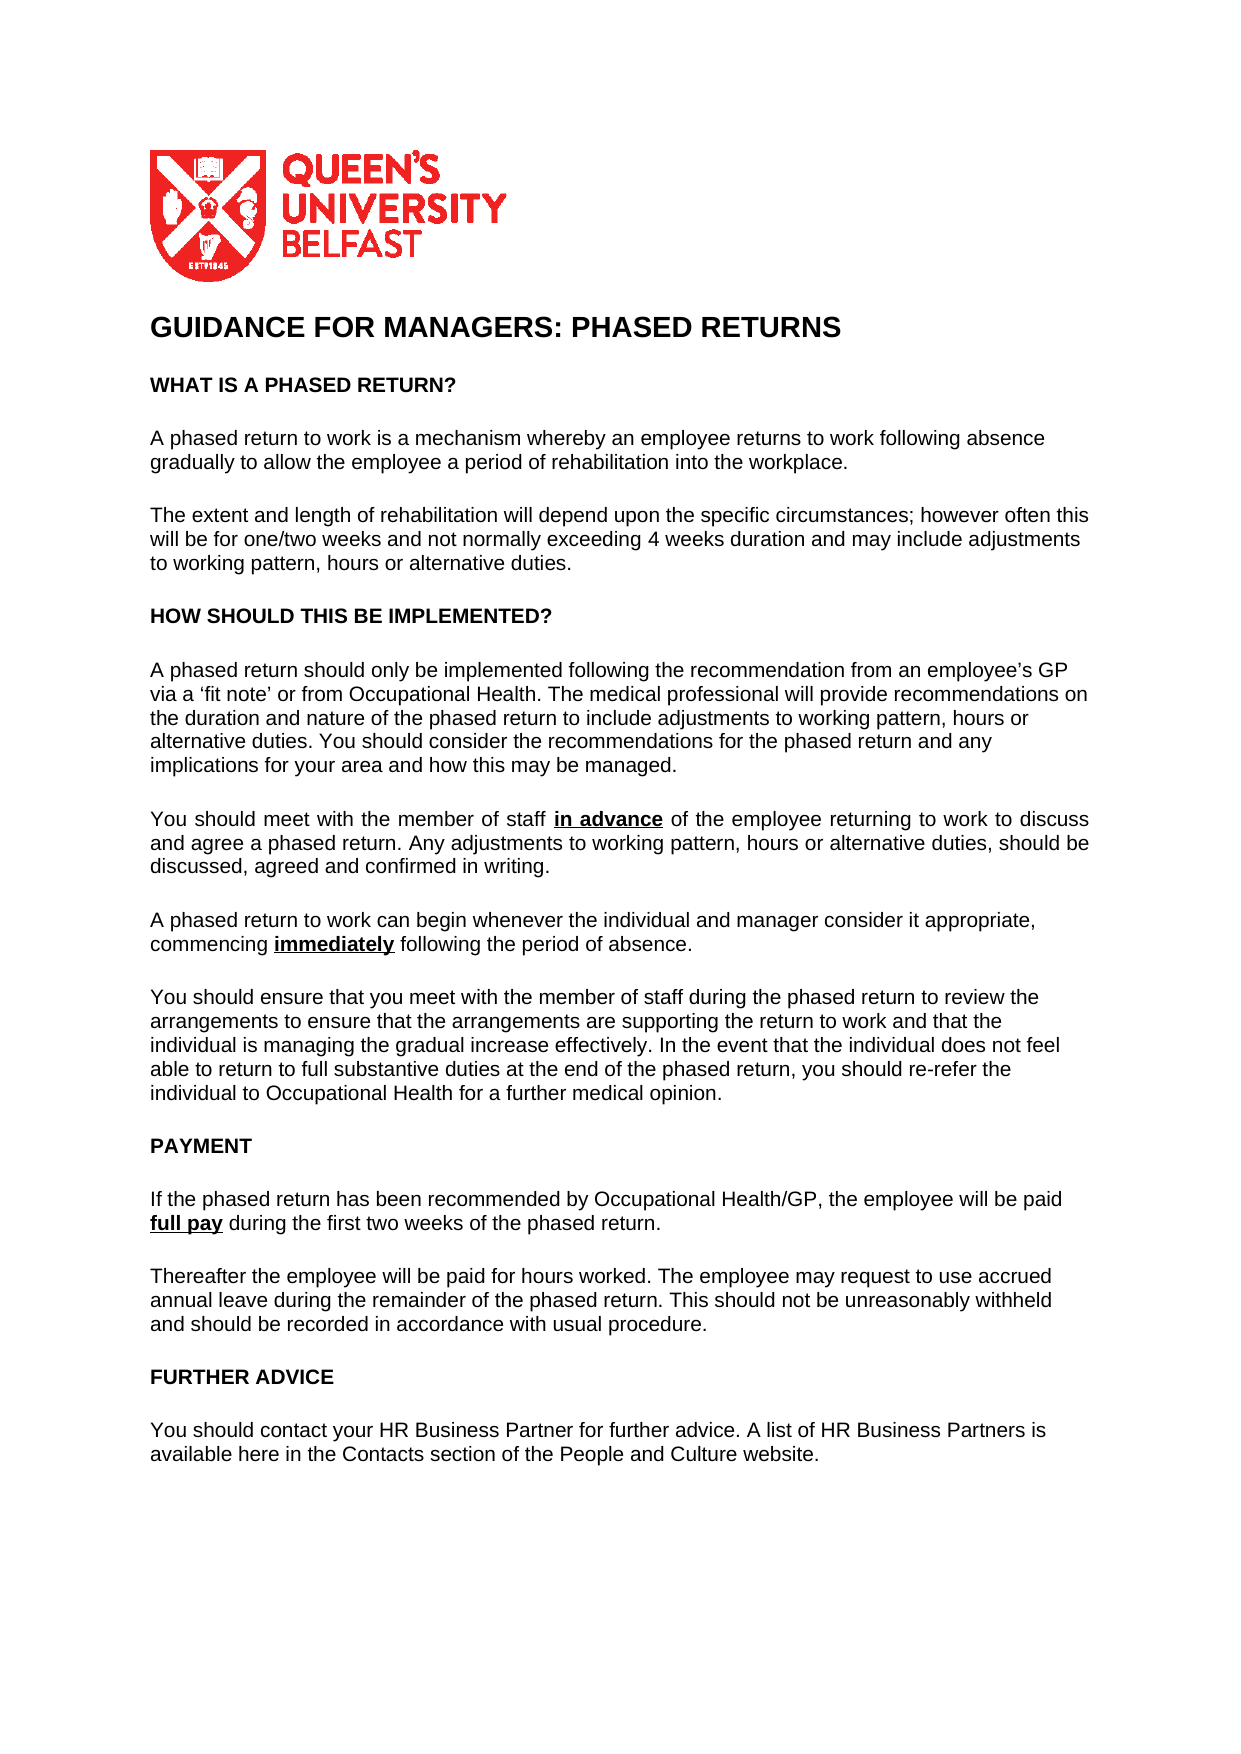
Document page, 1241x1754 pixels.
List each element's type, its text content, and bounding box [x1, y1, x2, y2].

text GUIDANCE FOR MANAGERS: PHASED RETURNS [150, 310, 1090, 344]
text WHAT IS A PHASED RETURN? [150, 373, 1090, 397]
text FURTHER ADVICE [150, 1365, 1090, 1389]
text PAYMENT [150, 1133, 1090, 1157]
text A phased return to work can begin whenever the individual and manager consider it appropriate, commencing immediately following the period of absence. [150, 907, 1090, 955]
picture [150, 150, 507, 282]
text Thereafter the employee will be paid for hours worked. The employee may request to use accrued annual leave during the remainder of the phased return. This should not be unreasonably withheld and should be recorded in accordance with usual procedure. [150, 1264, 1090, 1336]
text HOW SHOULD THIS BE IMPLEMENTED? [150, 604, 1090, 628]
text You should contact your HR Business Partner for further advice. A list of HR Business Partners is available here in the Contacts section of the People and Culture website. [150, 1418, 1090, 1466]
text A phased return should only be implemented following the recommendation from an employee’s GP via a ‘fit note’ or from Occupational Health. The medical professional will provide recommendations on the duration and nature of the phased return to include adjustments to working pattern, hours or alternative duties. You should consider the recommendations for the phased return and any implications for your area and how this may be managed. [150, 657, 1090, 777]
text You should meet with the member of staff in advance of the employee returning to work to discuss and agree a phased return. Any adjustments to working pattern, hours or alternative duties, should be discussed, agreed and confirmed in writing. [150, 806, 1090, 878]
text If the phased return has been recommended by Occupational Health/GP, the employee will be paid full pay during the first two weeks of the phased return. [150, 1187, 1090, 1234]
text A phased return to work is a mechanism whereby an employee returns to work following absence gradually to allow the employee a period of rehabilitation into the workplace. [150, 426, 1090, 474]
text The extent and length of rehabilitation will depend upon the specific circumstances; however often this will be for one/two weeks and not normally exceeding 4 weeks duration and may include adjustments to working pattern, hours or alternative duties. [150, 503, 1090, 575]
text You should ensure that you meet with the member of staff during the phased return to review the arrangements to ensure that the arrangements are supporting the return to work and that the individual is managing the gradual increase effectively. In the event that the individual does not feel able to return to full substantive duties at the end of the phased return, you should re-refer the individual to Occupational Health for a further medical opinion. [150, 984, 1090, 1104]
